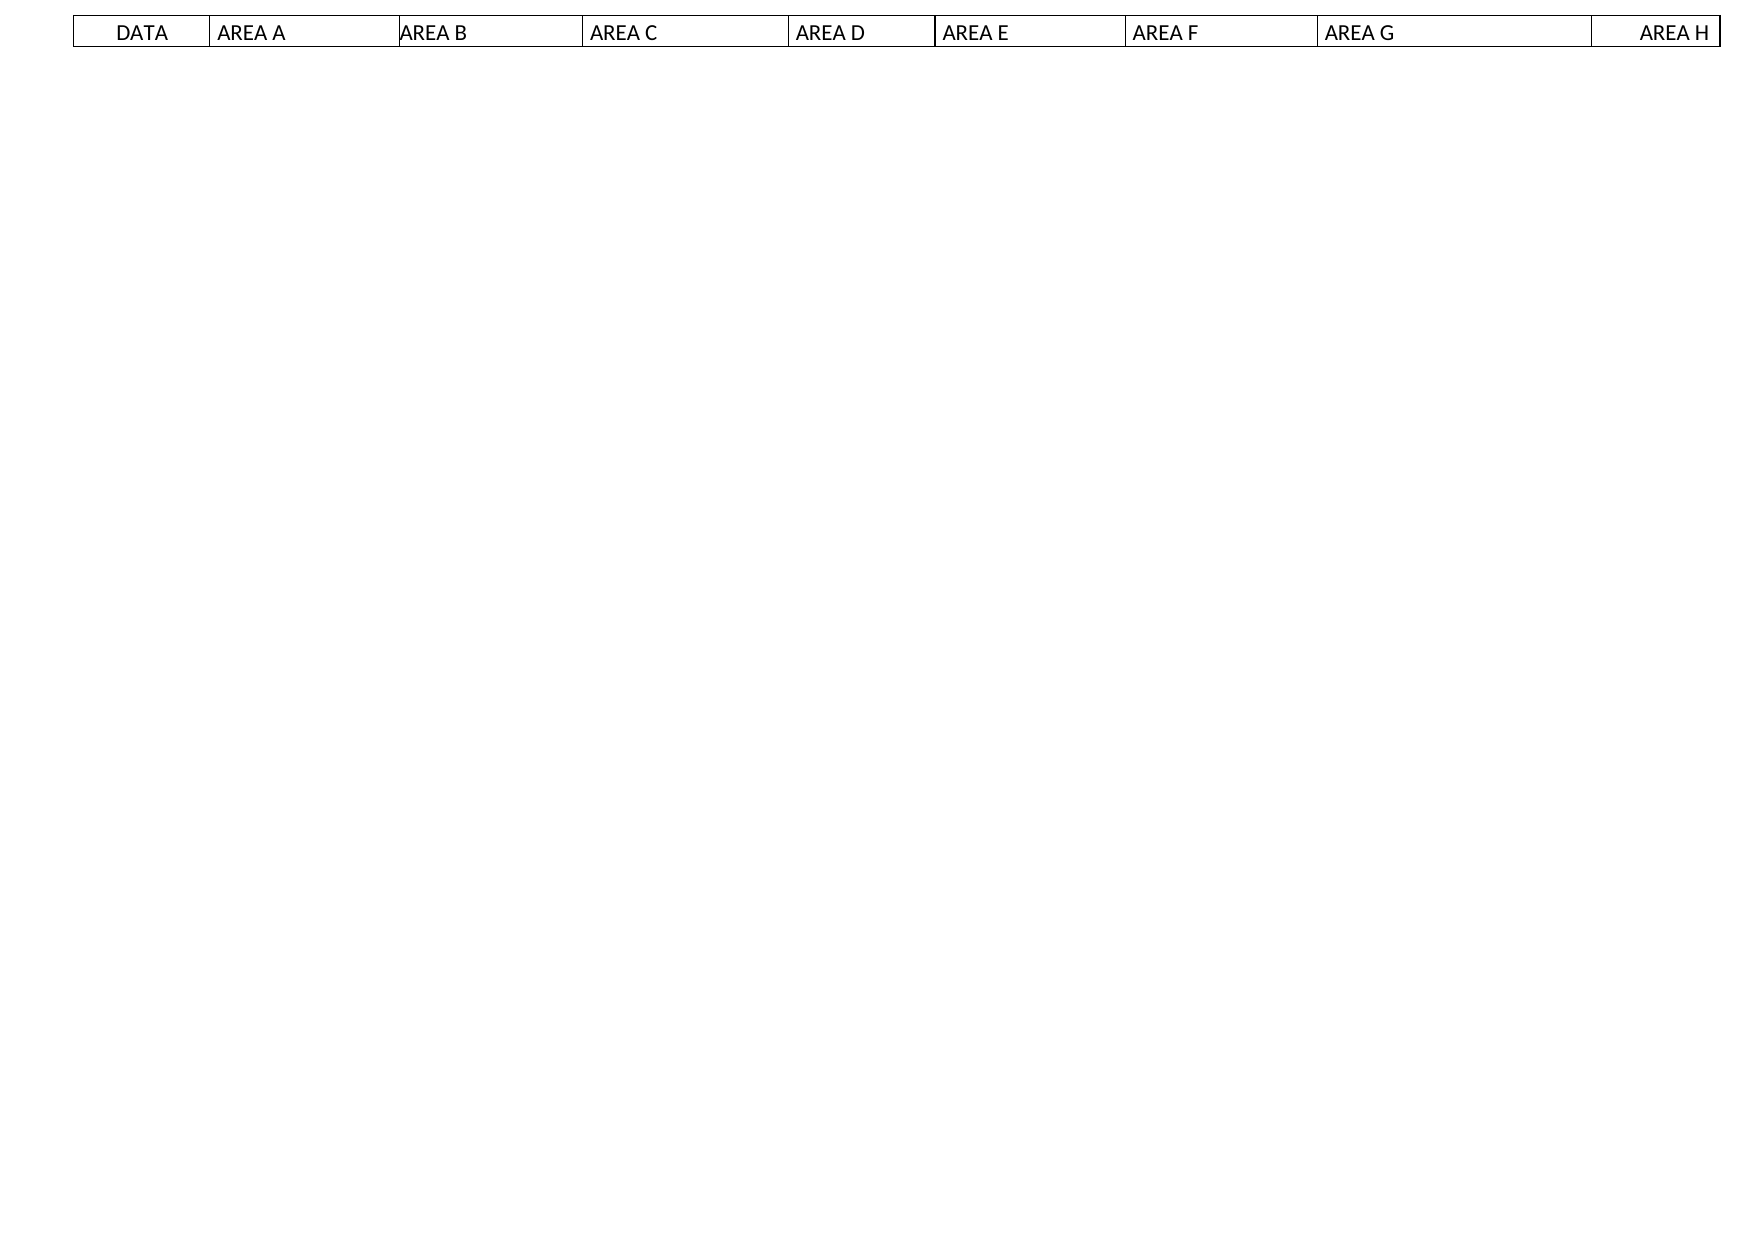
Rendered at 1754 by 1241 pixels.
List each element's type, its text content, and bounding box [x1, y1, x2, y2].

table_header AREA C [583, 16, 788, 46]
table_header AREA H [1592, 16, 1719, 46]
table_header AREA E [936, 16, 1125, 46]
table_header AREA G [1318, 16, 1591, 46]
table_header AREA D [789, 16, 934, 46]
table_header AREA B [400, 16, 582, 46]
table_header AREA F [1126, 16, 1317, 46]
table_header DATA [74, 16, 209, 46]
table_header AREA A [210, 16, 399, 46]
